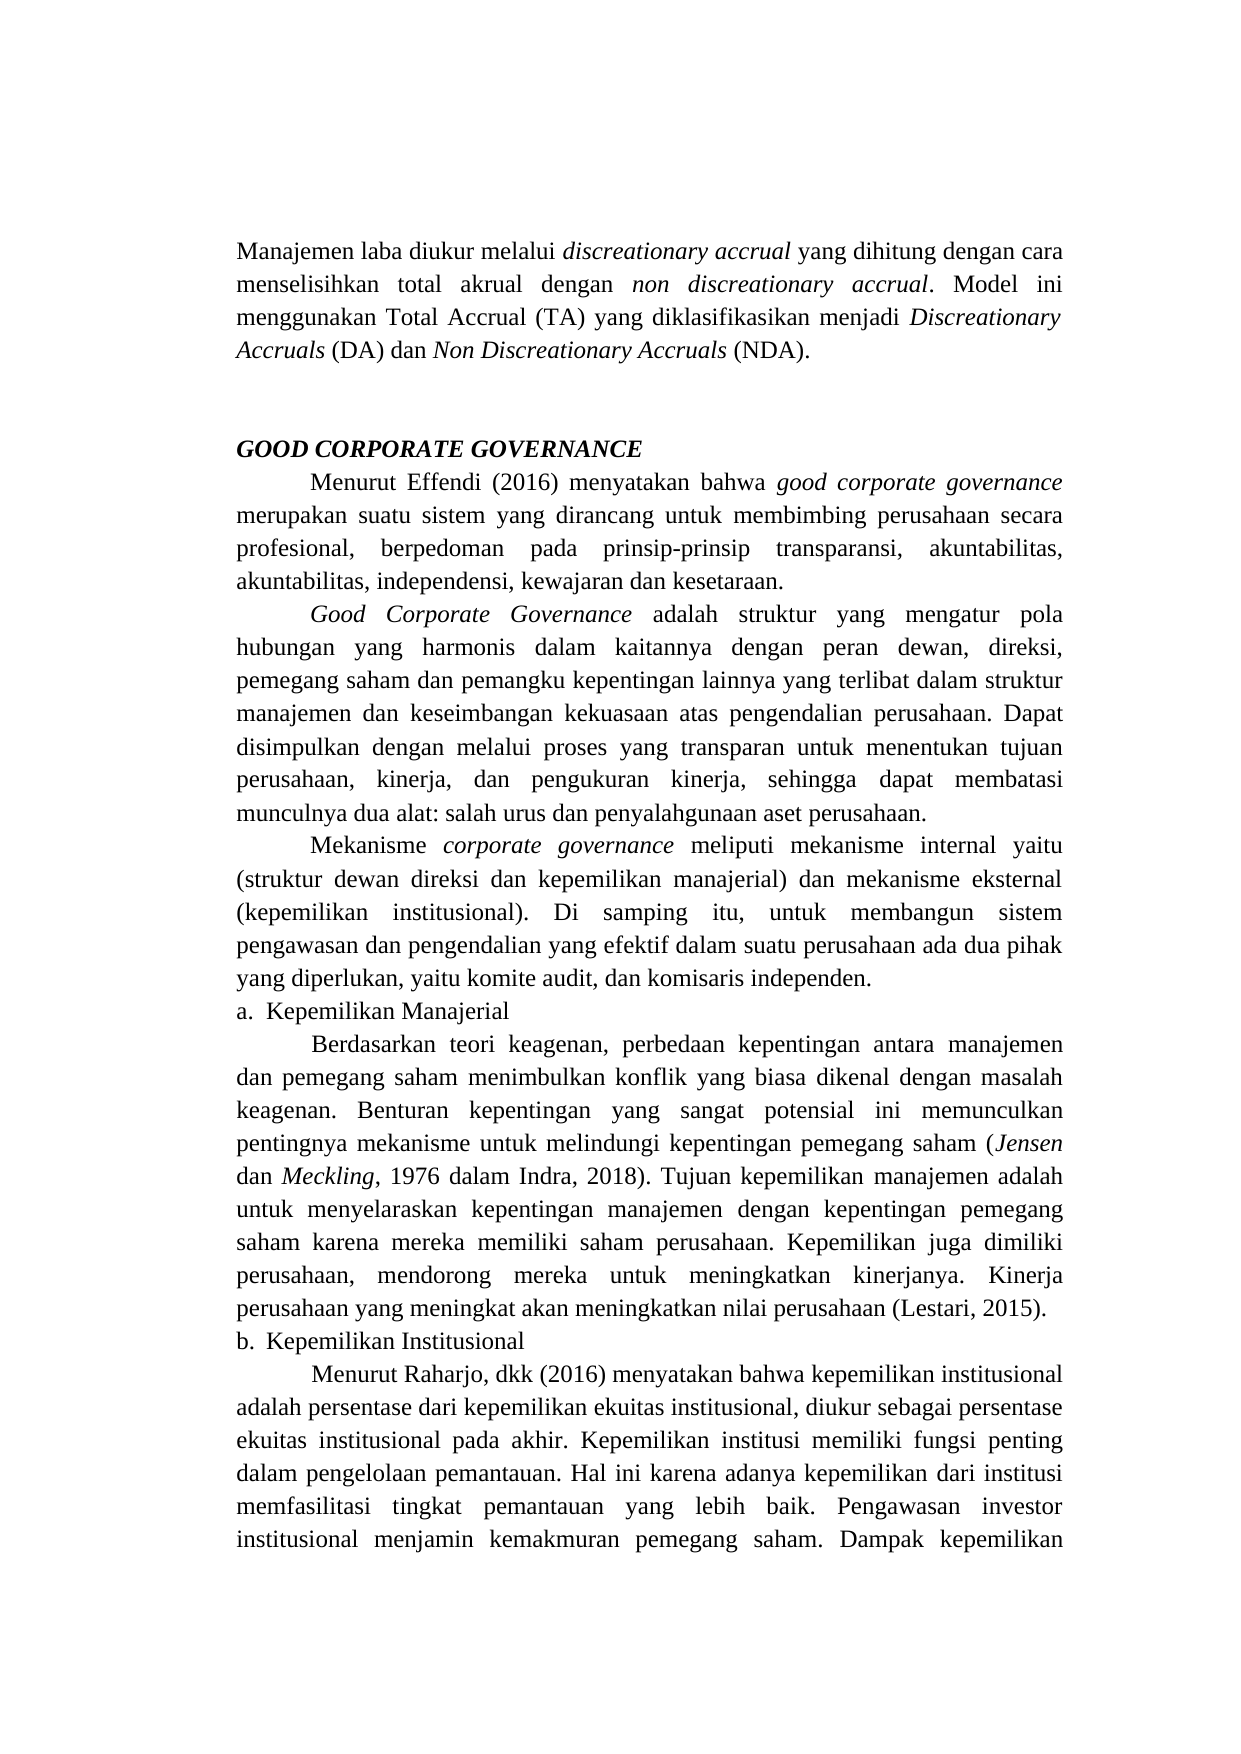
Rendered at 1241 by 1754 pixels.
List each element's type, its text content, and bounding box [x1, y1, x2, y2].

list Good Corporate Governance adalah struktur yang mengatur pola hubungan yang harmonis dalam kaitannya dengan peran dewan, direksi, pemegang saham dan pemangku kepentingan lainnya yang terlibat dalam struktur manajemen dan keseimbangan kekuasaan atas pengendalian perusahaan. Dapat disimpulkan dengan melalui proses yang transparan untuk menentukan tujuan perusahaan, kinerja, dan pengukuran kinerja, sehingga dapat membatasi munculnya dua alat: salah urus dan penyalahgunaan aset perusahaan. [236, 599, 1063, 826]
list Mekanisme corporate governance meliputi mekanisme internal yaitu (struktur dewan direksi dan kepemilikan manajerial) dan mekanisme eksternal (kepemilikan institusional). Di samping itu, untuk membangun sistem pengawasan dan pengendalian yang efektif dalam suatu perusahaan ada dua pihak yang diperlukan, yaitu komite audit, dan komisaris independen. [236, 831, 1063, 991]
list Kepemilikan Manajerial [236, 996, 1063, 1024]
list Kepemilikan Institusional [236, 1326, 1063, 1355]
text Manajemen laba diukur melalui discreationary accrual yang dihitung dengan cara menselisihkan total akrual dengan non discreationary accrual. Model ini menggunakan Total Accrual (TA) yang diklasifikasikan menjadi Discreationary Accruals (DA) dan Non Discreationary Accruals (NDA). [236, 236, 1063, 364]
text GOOD CORPORATE GOVERNANCE [236, 434, 1063, 463]
text Berdasarkan teori keagenan, perbedaan kepentingan antara manajemen dan pemegang saham menimbulkan konflik yang biasa dikenal dengan masalah keagenan. Benturan kepentingan yang sangat potensial ini memunculkan pentingnya mekanisme untuk melindungi kepentingan pemegang saham (Jensen dan Meckling, 1976 dalam Indra, 2018). Tujuan kepemilikan manajemen adalah untuk menyelaraskan kepentingan manajemen dengan kepentingan pemegang saham karena mereka memiliki saham perusahaan. Kepemilikan juga dimiliki perusahaan, mendorong mereka untuk meningkatkan kinerjanya. Kinerja perusahaan yang meningkat akan meningkatkan nilai perusahaan (Lestari, 2015). [236, 1029, 1063, 1128]
text Menurut Effendi (2016) menyatakan bahwa good corporate governance merupakan suatu sistem yang dirancang untuk membimbing perusahaan secara profesional, berpedoman pada prinsip-prinsip transparansi, akuntabilitas, akuntabilitas, independensi, kewajaran dan kesetaraan. [236, 467, 1063, 595]
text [236, 1359, 1063, 1553]
text Berdasarkan teori keagenan, perbedaan kepentingan antara manajemen dan pemegang saham menimbulkan konflik yang biasa dikenal dengan masalah keagenan. Benturan kepentingan yang sangat potensial ini memunculkan pentingnya mekanisme untuk melindungi kepentingan pemegang saham (Jensen dan Meckling, 1976 dalam Indra, 2018). Tujuan kepemilikan manajemen adalah untuk menyelaraskan kepentingan manajemen dengan kepentingan pemegang saham karena mereka memiliki saham perusahaan. Kepemilikan juga dimiliki perusahaan, mendorong mereka untuk meningkatkan kinerjanya. Kinerja perusahaan yang meningkat akan meningkatkan nilai perusahaan (Lestari, 2015). [236, 1157, 1063, 1322]
